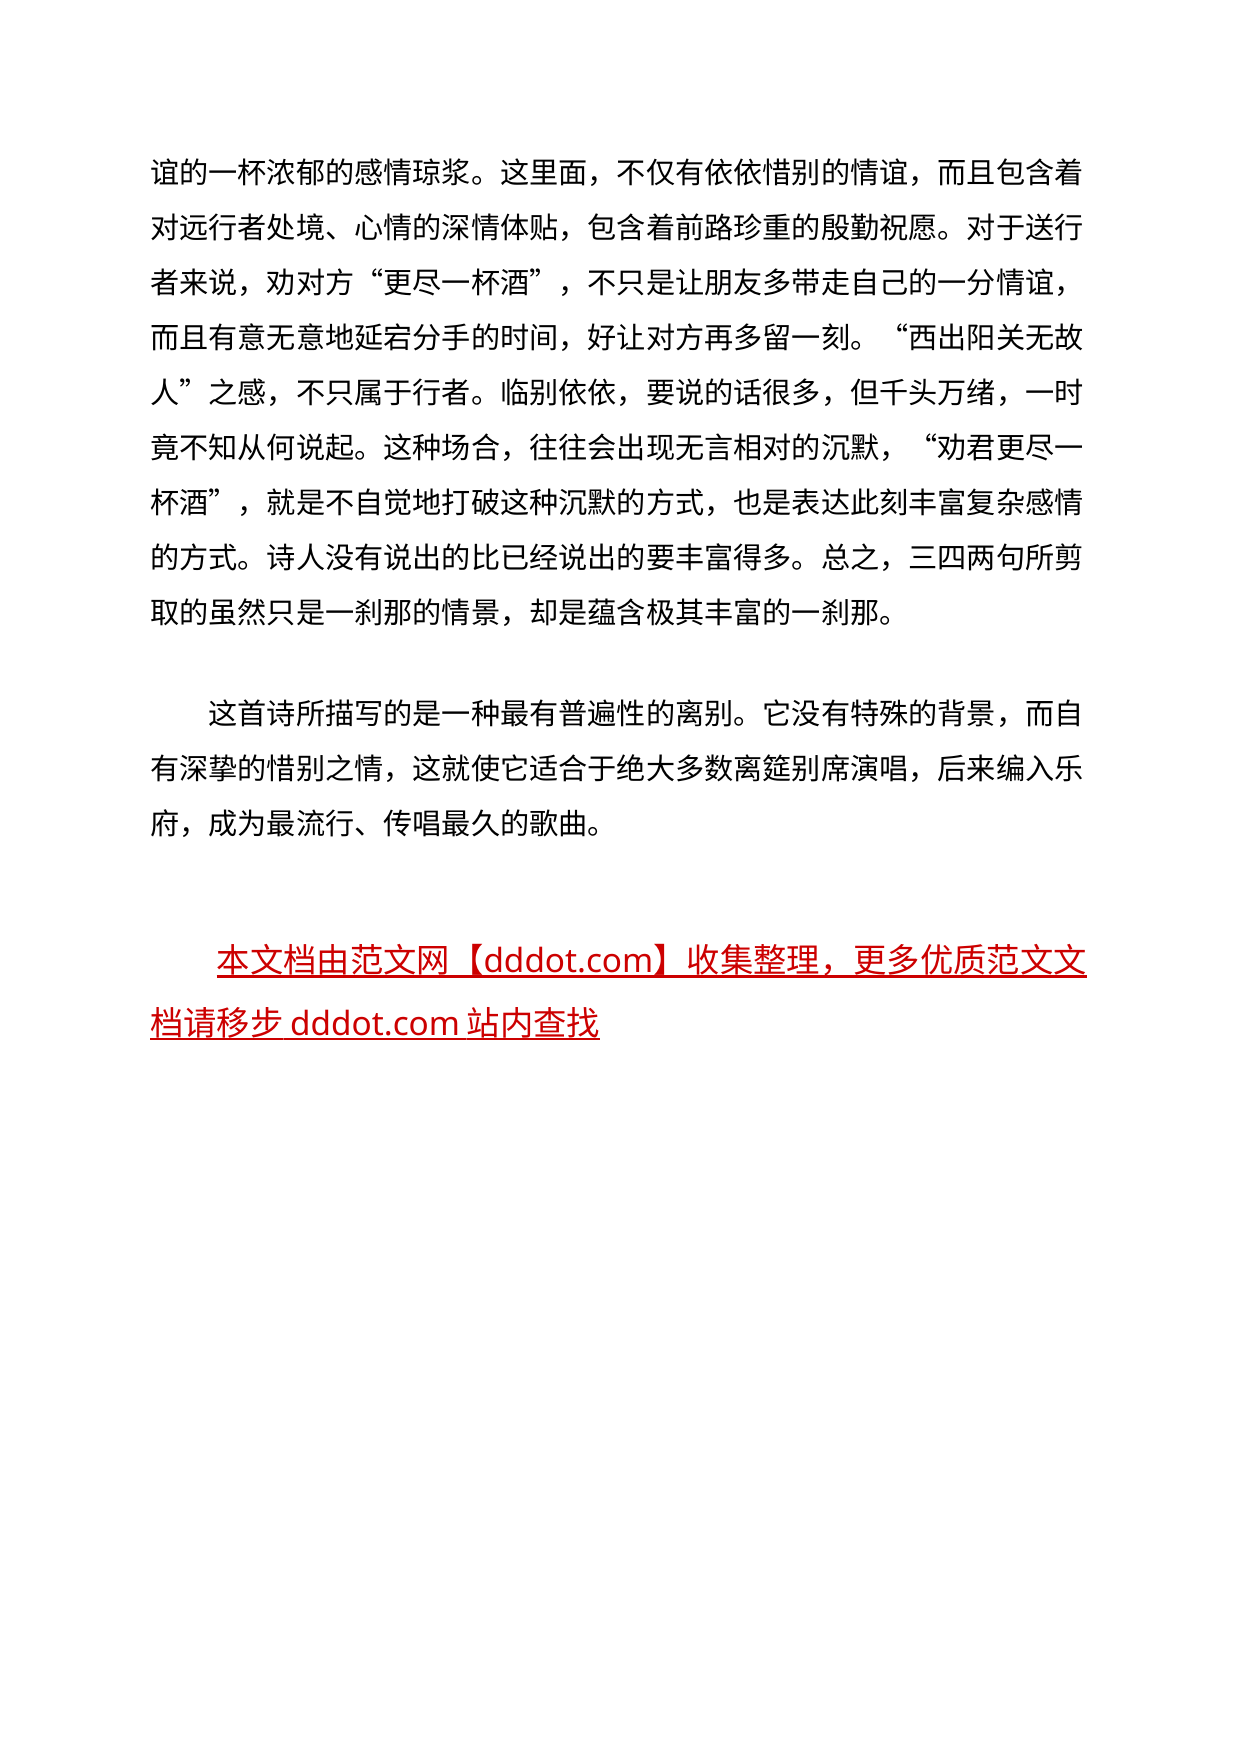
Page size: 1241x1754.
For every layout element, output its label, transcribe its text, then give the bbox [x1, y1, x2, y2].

text 这首诗所描写的是一种最有普遍性的离别。它没有特殊的背景，而自有深挚的惜别之情，这就使它适合于绝大多数离筵别席演唱，后来编入乐府，成为最流行、传唱最久的歌曲。 [150, 691, 1090, 843]
text 本文档由范文网【dddot.com】收集整理，更多优质范文文档请移步dddot.com站内查找 [150, 934, 1090, 1045]
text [150, 150, 1090, 631]
